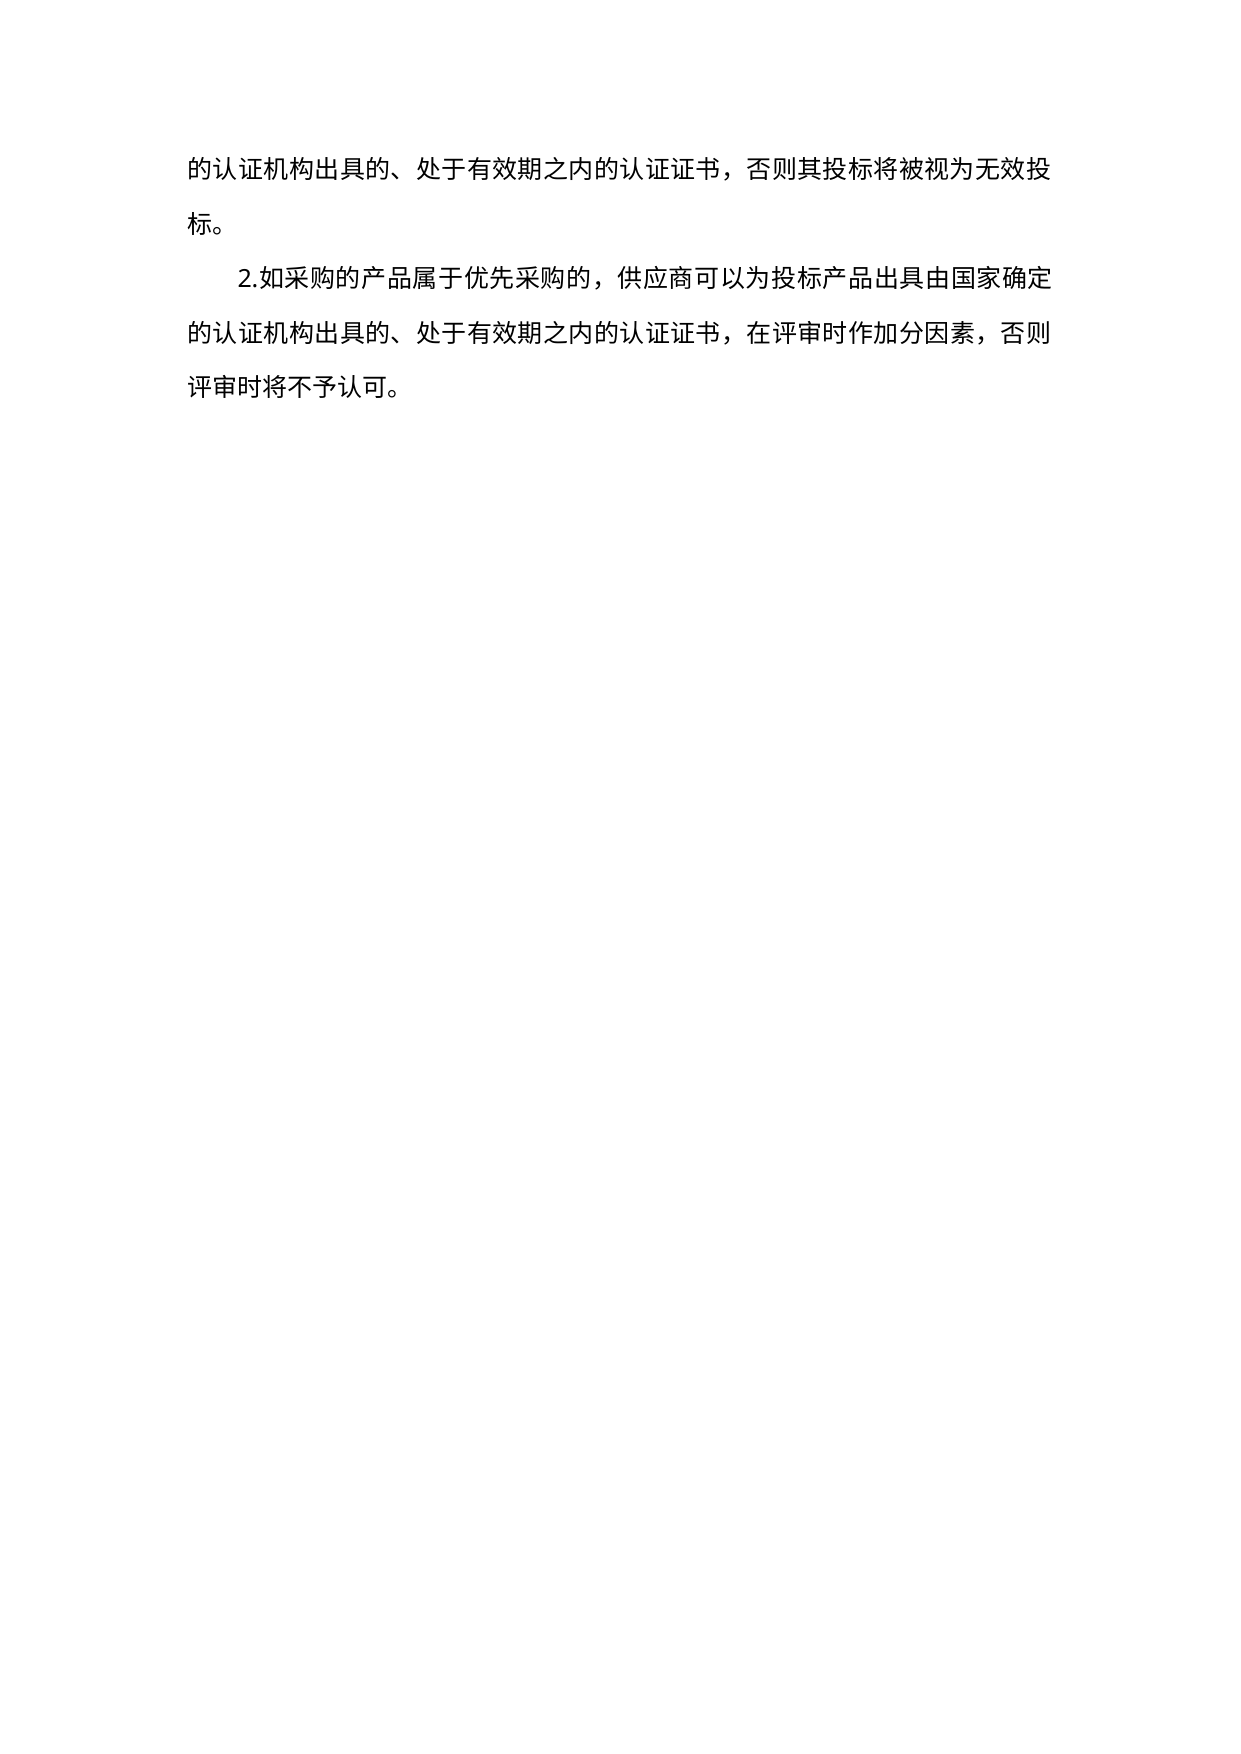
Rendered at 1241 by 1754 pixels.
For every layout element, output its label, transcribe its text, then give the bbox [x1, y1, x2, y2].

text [187, 150, 1053, 241]
text 2.如采购的产品属于优先采购的，供应商可以为投标产品出具由国家确定的认证机构出具的、处于有效期之内的认证证书，在评审时作加分因素，否则评审时将不予认可。 [187, 259, 1053, 404]
